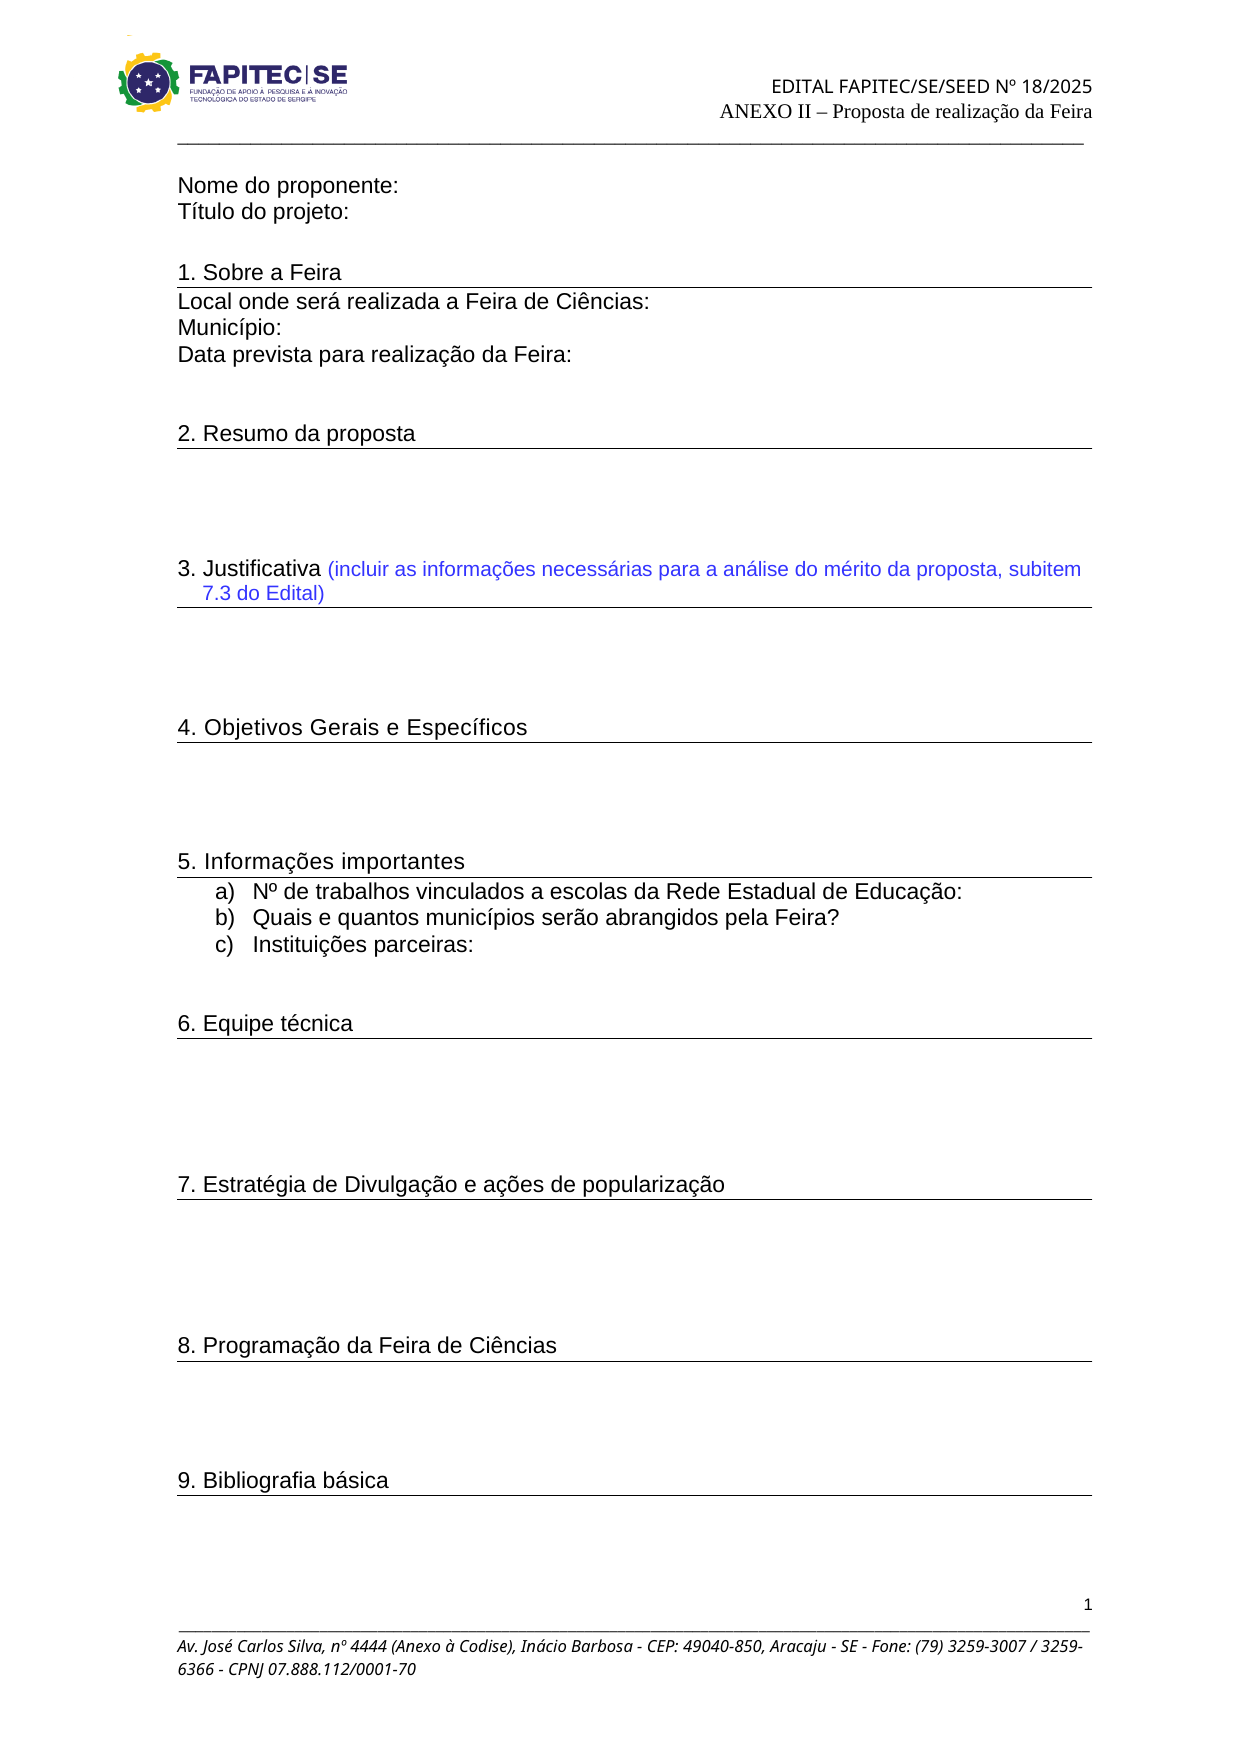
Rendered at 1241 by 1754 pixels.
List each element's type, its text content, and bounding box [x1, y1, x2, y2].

list Instituições parceiras: [215, 931, 1092, 957]
text 1. Sobre a Feira [177, 258, 1092, 287]
text 9. Bibliografia básica [177, 1467, 1092, 1495]
list Quais e quantos municípios serão abrangidos pela Feira? [215, 904, 1092, 931]
text 2. Resumo da proposta [177, 420, 1092, 448]
text 6. Equipe técnica [177, 1009, 1092, 1038]
text 8. Programação da Feira de Ciências [177, 1332, 1092, 1361]
text 5. Informações importantes [177, 848, 1092, 877]
text Município: [177, 314, 1092, 341]
picture [73, 35, 388, 129]
text 3. Justificativa (incluir as informações necessárias para a análise do mérito da proposta, subitem 7.3 do Edital) [177, 554, 1092, 607]
text Título do projeto: [177, 198, 1092, 224]
text 4. Objetivos Gerais e Específicos [177, 713, 1092, 742]
text Local onde será realizada a Feira de Ciências: [177, 288, 1092, 314]
text Nome do proponente: [177, 172, 1092, 198]
list Nº de trabalhos vinculados a escolas da Rede Estadual de Educação: [215, 878, 1092, 904]
text Data prevista para realização da Feira: [177, 341, 1092, 367]
text 7. Estratégia de Divulgação e ações de popularização [177, 1171, 1092, 1199]
